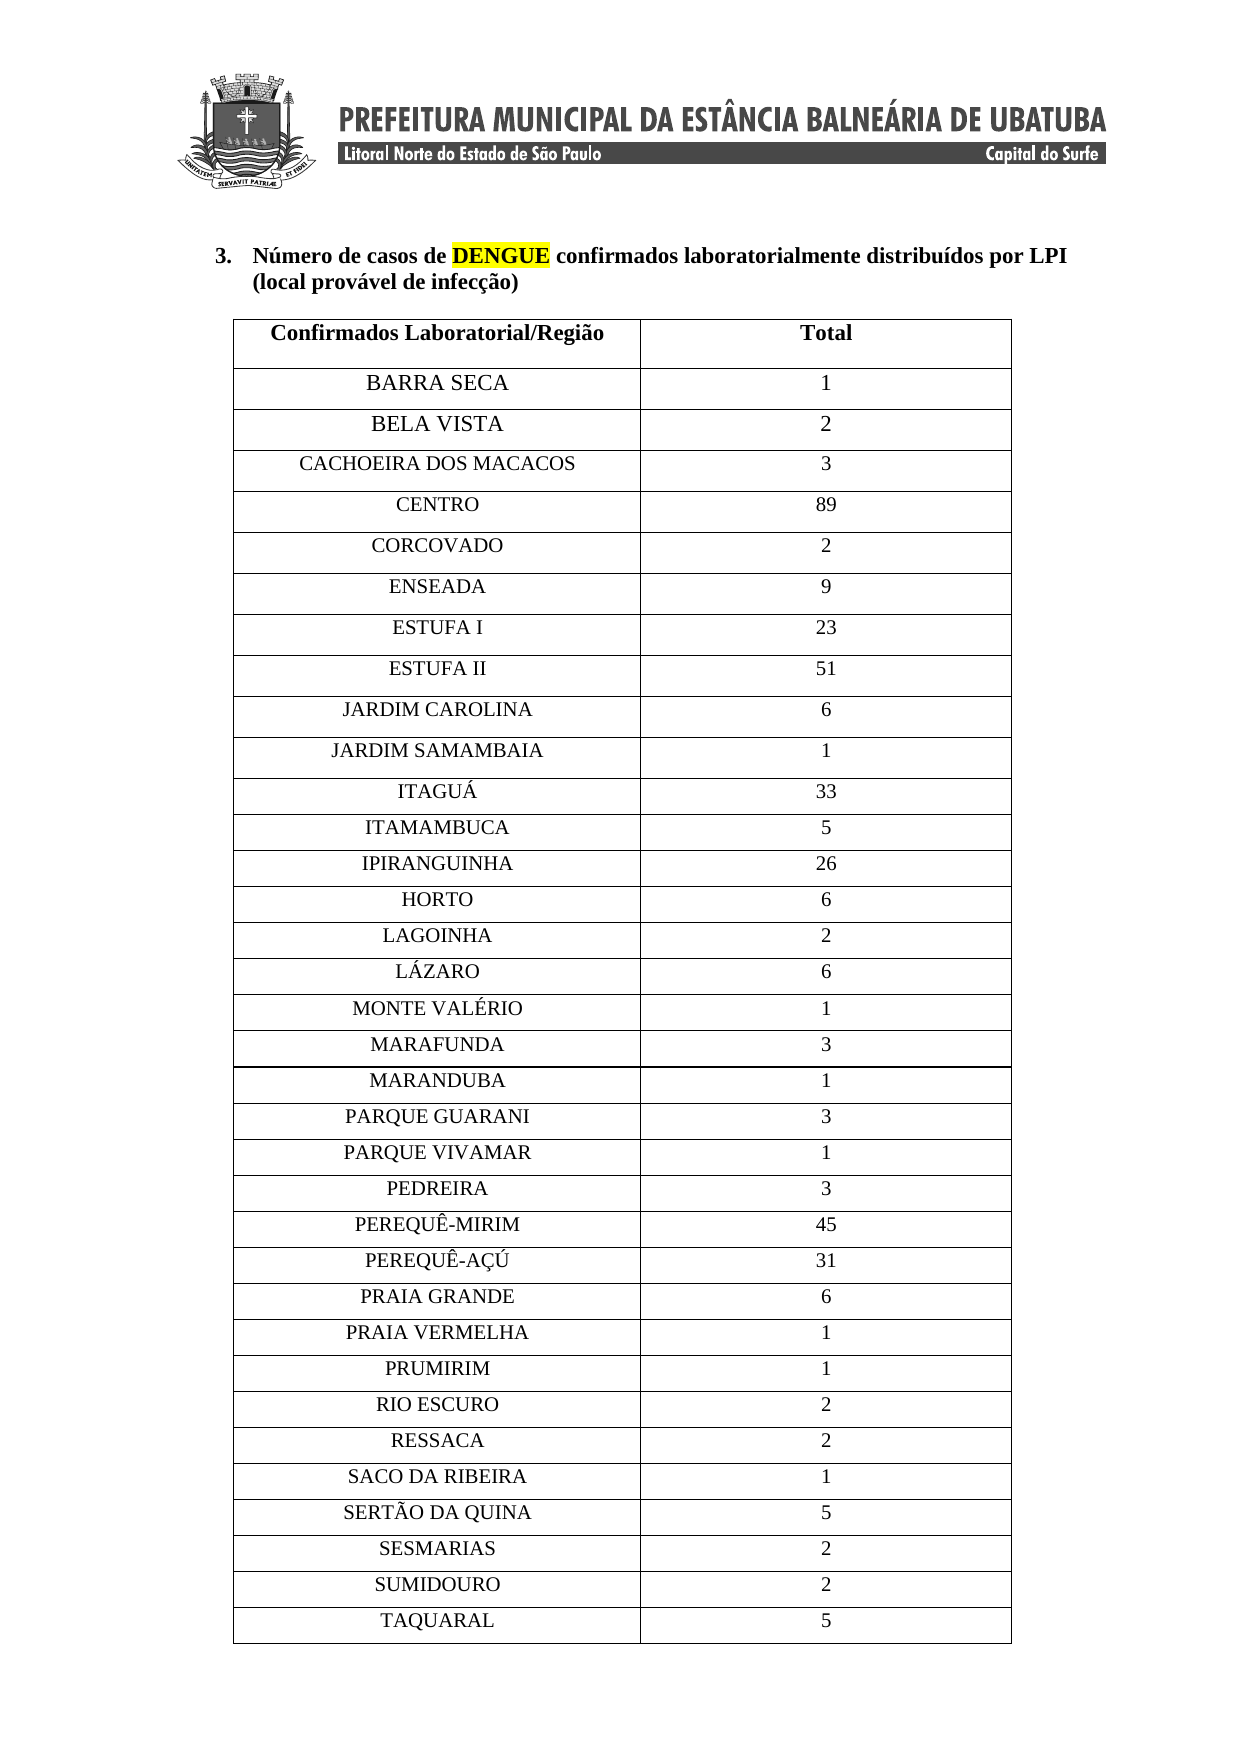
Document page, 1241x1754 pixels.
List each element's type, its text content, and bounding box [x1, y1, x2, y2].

table_cell ENSEADA [234, 574, 640, 614]
table_cell BARRA SECA [234, 369, 640, 409]
table_cell SESMARIAS [234, 1536, 640, 1571]
table_cell 1 [641, 1068, 1011, 1102]
table_cell MARANDUBA [234, 1068, 640, 1102]
table_cell LAGOINHA [234, 923, 640, 958]
table_cell 6 [641, 887, 1011, 922]
table_cell 2 [641, 1428, 1011, 1463]
table_cell 1 [641, 369, 1011, 409]
table_cell 2 [641, 410, 1011, 450]
table_cell 2 [641, 1536, 1011, 1571]
table_cell 9 [641, 574, 1011, 614]
table_cell 2 [641, 533, 1011, 573]
table_cell SACO DA RIBEIRA [234, 1464, 640, 1499]
table_header Confirmados Laboratorial/Região [234, 320, 640, 368]
table_cell CACHOEIRA DOS MACACOS [234, 451, 640, 491]
table_cell 6 [641, 697, 1011, 737]
list Número de casos de DENGUE confirmados laboratorialmente distribuídos por LPI (local provável de infecção) [215, 242, 1106, 294]
table_cell 45 [641, 1212, 1011, 1247]
table_cell 3 [641, 1176, 1011, 1211]
table_cell SUMIDOURO [234, 1572, 640, 1607]
table_cell CORCOVADO [234, 533, 640, 573]
table_cell MARAFUNDA [234, 1031, 640, 1066]
table_cell PRUMIRIM [234, 1356, 640, 1391]
table_cell CENTRO [234, 492, 640, 532]
table_cell LÁZARO [234, 959, 640, 994]
table_cell 33 [641, 779, 1011, 814]
table_cell 3 [641, 1031, 1011, 1066]
table_cell RESSACA [234, 1428, 640, 1463]
table_cell JARDIM CAROLINA [234, 697, 640, 737]
table_cell 1 [641, 995, 1011, 1030]
table_cell IPIRANGUINHA [234, 851, 640, 886]
table_cell RIO ESCURO [234, 1392, 640, 1427]
table_cell 1 [641, 1140, 1011, 1174]
table_cell BELA VISTA [234, 410, 640, 450]
table_cell 26 [641, 851, 1011, 886]
table_cell 2 [641, 1392, 1011, 1427]
table_cell 3 [641, 451, 1011, 491]
table_cell 5 [641, 1608, 1011, 1643]
table_cell 5 [641, 1500, 1011, 1535]
table_cell 2 [641, 923, 1011, 958]
table_cell SERTÃO DA QUINA [234, 1500, 640, 1535]
table_cell 1 [641, 1356, 1011, 1391]
table_header Total [641, 320, 1011, 368]
table_cell ESTUFA II [234, 656, 640, 696]
table_cell ITAGUÁ [234, 779, 640, 814]
table_cell ITAMAMBUCA [234, 815, 640, 850]
table_cell 3 [641, 1104, 1011, 1138]
table_cell ESTUFA I [234, 615, 640, 655]
table_cell 6 [641, 959, 1011, 994]
table_cell 1 [641, 738, 1011, 778]
table_cell HORTO [234, 887, 640, 922]
table_cell 31 [641, 1248, 1011, 1283]
table_cell TAQUARAL [234, 1608, 640, 1643]
table_cell MONTE VALÉRIO [234, 995, 640, 1030]
table_cell 1 [641, 1464, 1011, 1499]
table_cell 23 [641, 615, 1011, 655]
table_cell 6 [641, 1284, 1011, 1319]
table_cell PARQUE GUARANI [234, 1104, 640, 1138]
table_cell PARQUE VIVAMAR [234, 1140, 640, 1174]
table_cell PRAIA GRANDE [234, 1284, 640, 1319]
table_cell JARDIM SAMAMBAIA [234, 738, 640, 778]
table_cell 2 [641, 1572, 1011, 1607]
table_cell 89 [641, 492, 1011, 532]
table_cell PEDREIRA [234, 1176, 640, 1211]
table_cell PRAIA VERMELHA [234, 1320, 640, 1355]
table_cell 5 [641, 815, 1011, 850]
table_cell 1 [641, 1320, 1011, 1355]
table_cell PEREQUÊ-AÇÚ [234, 1248, 640, 1283]
table_cell 51 [641, 656, 1011, 696]
table_cell PEREQUÊ-MIRIM [234, 1212, 640, 1247]
